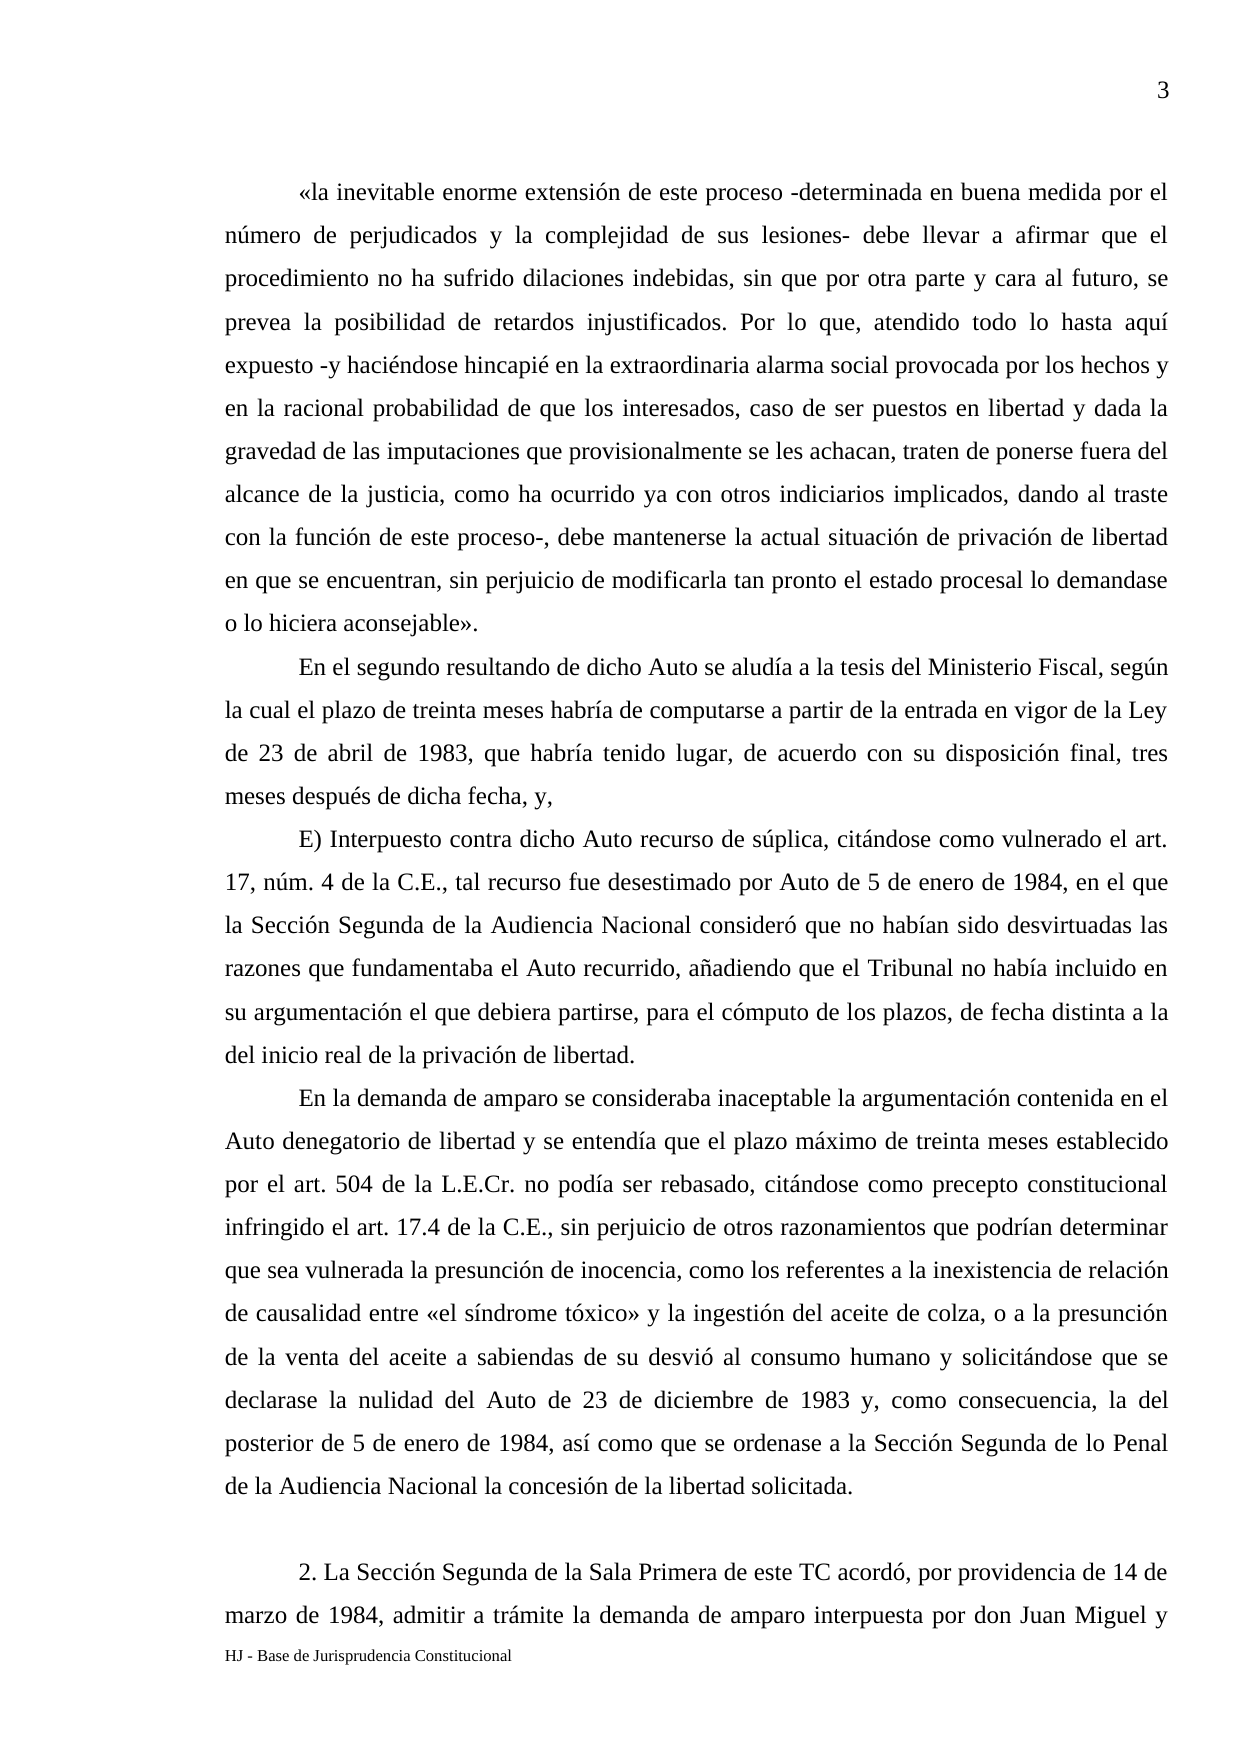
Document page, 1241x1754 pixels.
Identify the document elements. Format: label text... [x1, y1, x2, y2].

text «la inevitable enorme extensión de este proceso -determinada en buena medida por el número de perjudicados y la complejidad de sus lesiones- debe llevar a afirmar que el procedimiento no ha sufrido dilaciones indebidas, sin que por otra parte y cara al futuro, se prevea la posibilidad de retardos injustificados. Por lo que, atendido todo lo hasta aquí expuesto -y haciéndose hincapié en la extraordinaria alarma social provocada por los hechos y en la racional probabilidad de que los interesados, caso de ser puestos en libertad y dada la gravedad de las imputaciones que provisionalmente se les achacan, traten de ponerse fuera del alcance de la justicia, como ha ocurrido ya con otros indiciarios implicados, dando al traste con la función de este proceso-, debe mantenerse la actual situación de privación de libertad en que se encuentran, sin perjuicio de modificarla tan pronto el estado procesal lo demandase o lo hiciera aconsejable». [224, 177, 1169, 637]
text E) Interpuesto contra dicho Auto recurso de súplica, citándose como vulnerado el art. 17, núm. 4 de la C.E., tal recurso fue desestimado por Auto de 5 de enero de 1984, en el que la Sección Segunda de la Audiencia Nacional consideró que no habían sido desvirtuadas las razones que fundamentaba el Auto recurrido, añadiendo que el Tribunal no había incluido en su argumentación el que debiera partirse, para el cómputo de los plazos, de fecha distinta a la del inicio real de la privación de libertad. [224, 824, 1169, 1068]
text En el segundo resultando de dicho Auto se aludía a la tesis del Ministerio Fiscal, según la cual el plazo de treinta meses habría de computarse a partir de la entrada en vigor de la Ley de 23 de abril de 1983, que habría tenido lugar, de acuerdo con su disposición final, tres meses después de dicha fecha, y, [224, 652, 1169, 810]
text En la demanda de amparo se consideraba inaceptable la argumentación contenida en el Auto denegatorio de libertad y se entendía que el plazo máximo de treinta meses establecido por el art. 504 de la L.E.Cr. no podía ser rebasado, citándose como precepto constitucional infringido el art. 17.4 de la C.E., sin perjuicio de otros razonamientos que podrían determinar que sea vulnerada la presunción de inocencia, como los referentes a la inexistencia de relación de causalidad entre «el síndrome tóxico» y la ingestión del aceite de colza, o a la presunción de la venta del aceite a sabiendas de su desvió al consumo humano y solicitándose que se declarase la nulidad del Auto de 23 de diciembre de 1983 y, como consecuencia, la del posterior de 5 de enero de 1984, así como que se ordenase a la Sección Segunda de lo Penal de la Audiencia Nacional la concesión de la libertad solicitada. [224, 1083, 1169, 1500]
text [224, 1557, 1169, 1629]
